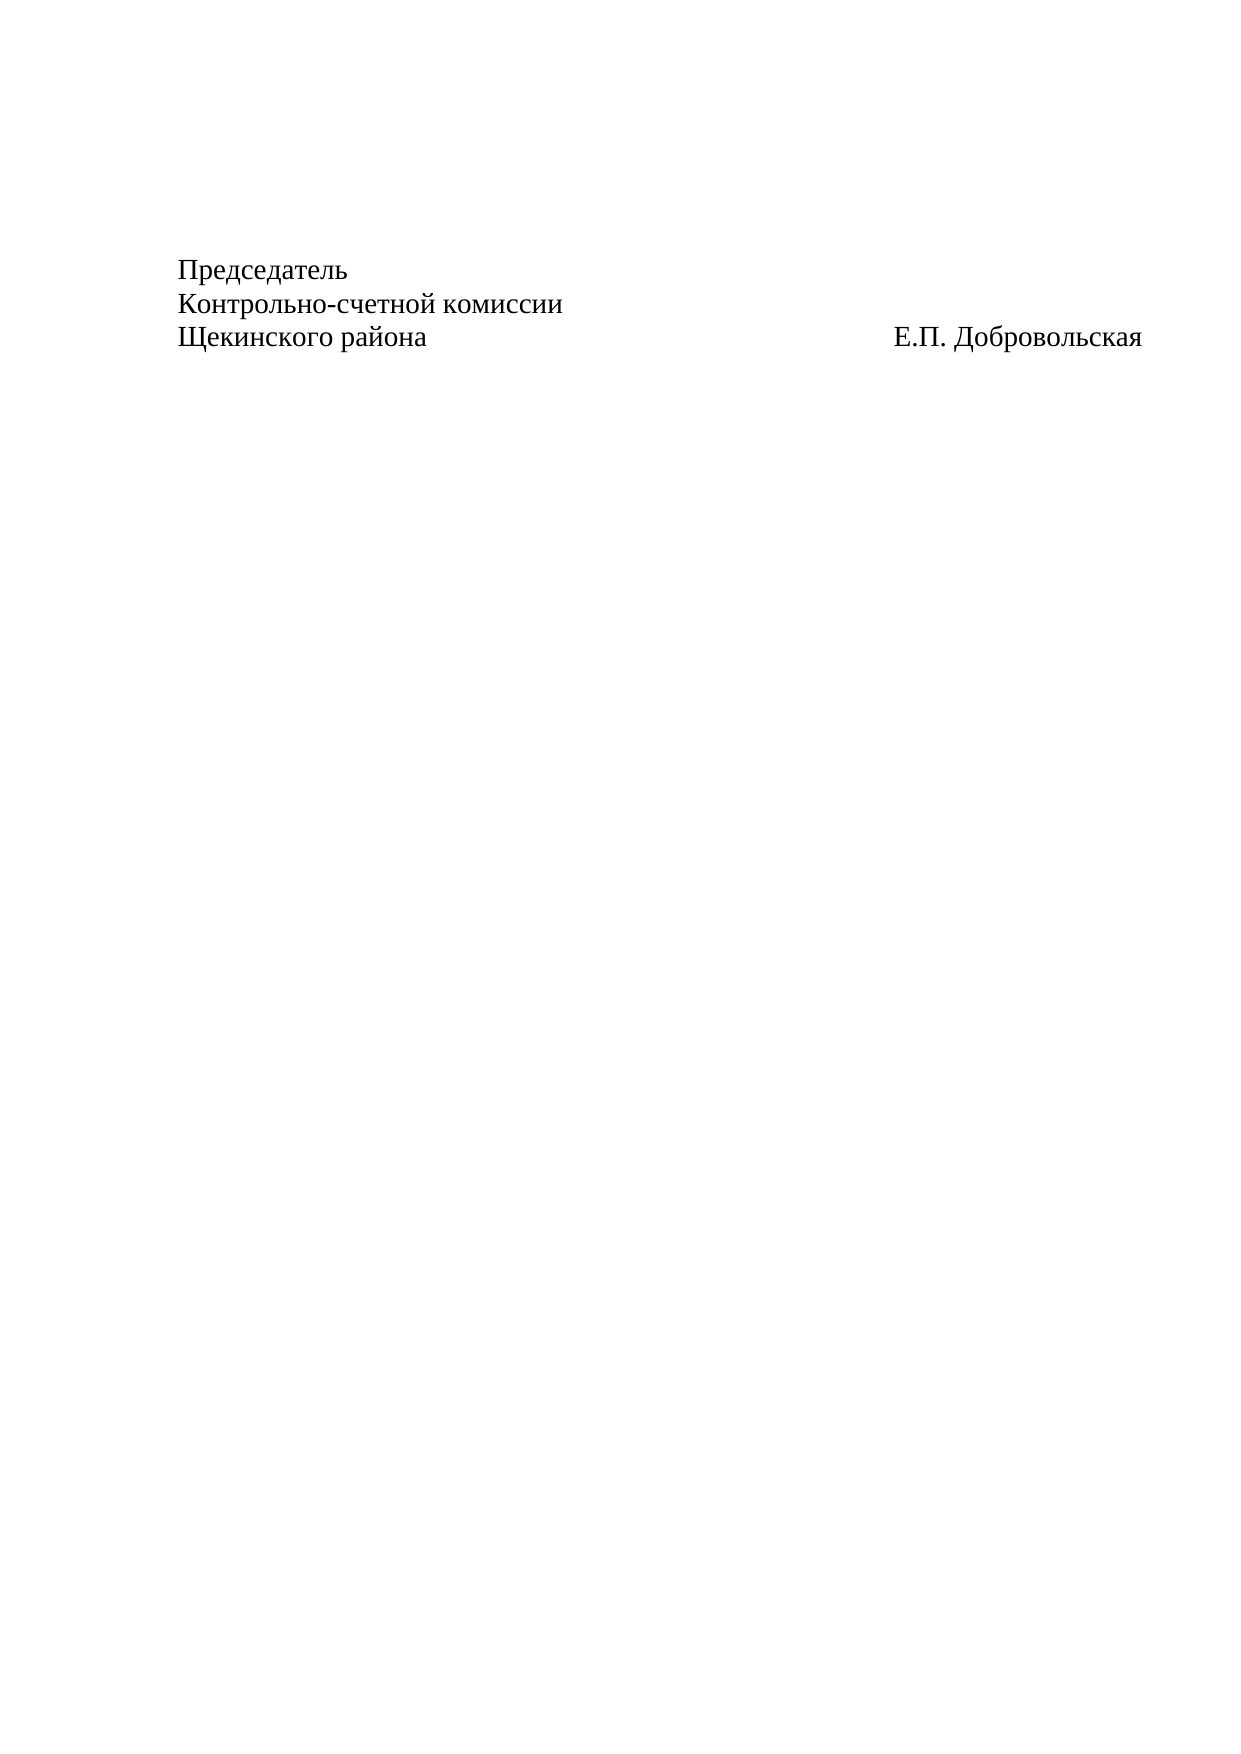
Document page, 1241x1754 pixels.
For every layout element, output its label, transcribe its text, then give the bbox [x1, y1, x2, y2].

text Председатель [177, 252, 1152, 286]
text Контрольно-счетной комиссии [177, 286, 1152, 319]
text Щекинского района Е.П. Добровольская [177, 319, 1152, 353]
